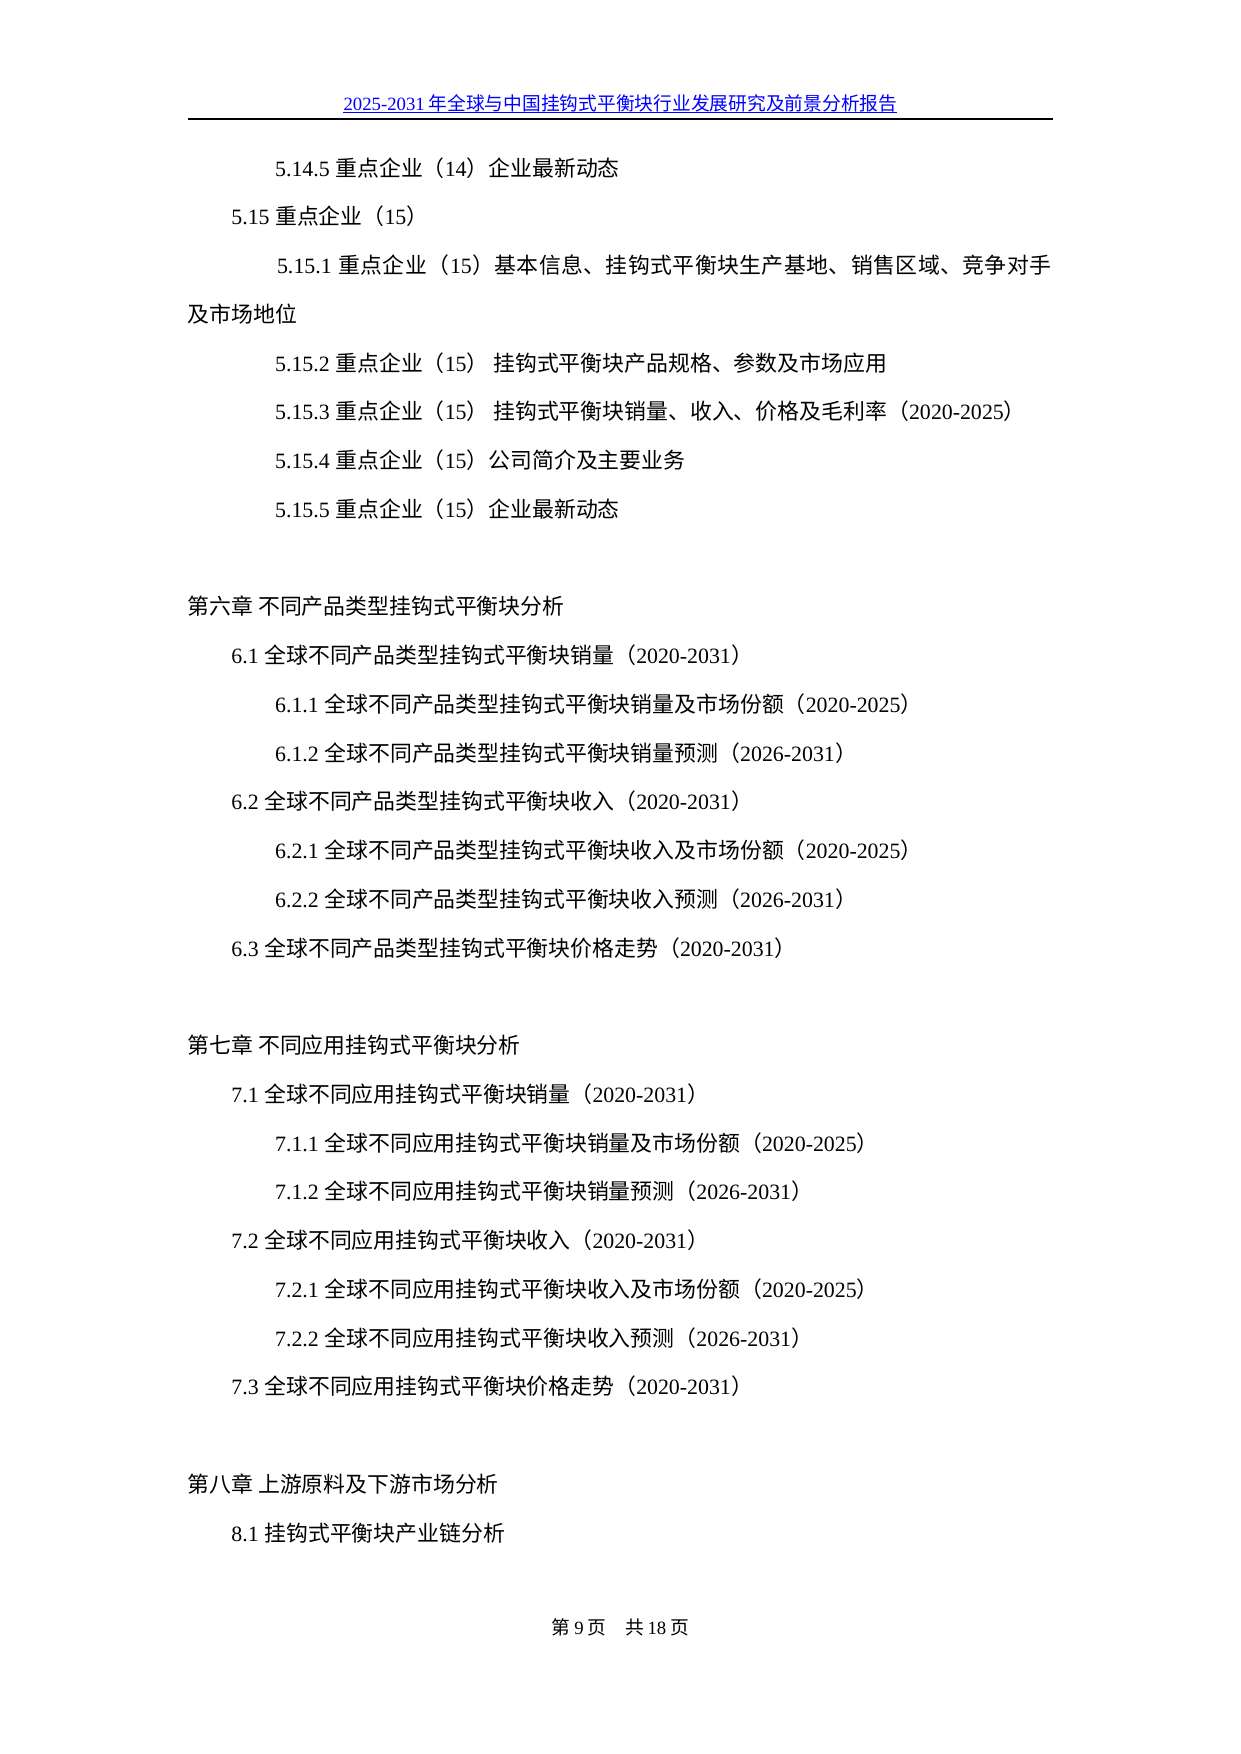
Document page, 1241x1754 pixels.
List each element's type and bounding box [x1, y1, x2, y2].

text [187, 150, 1053, 1548]
